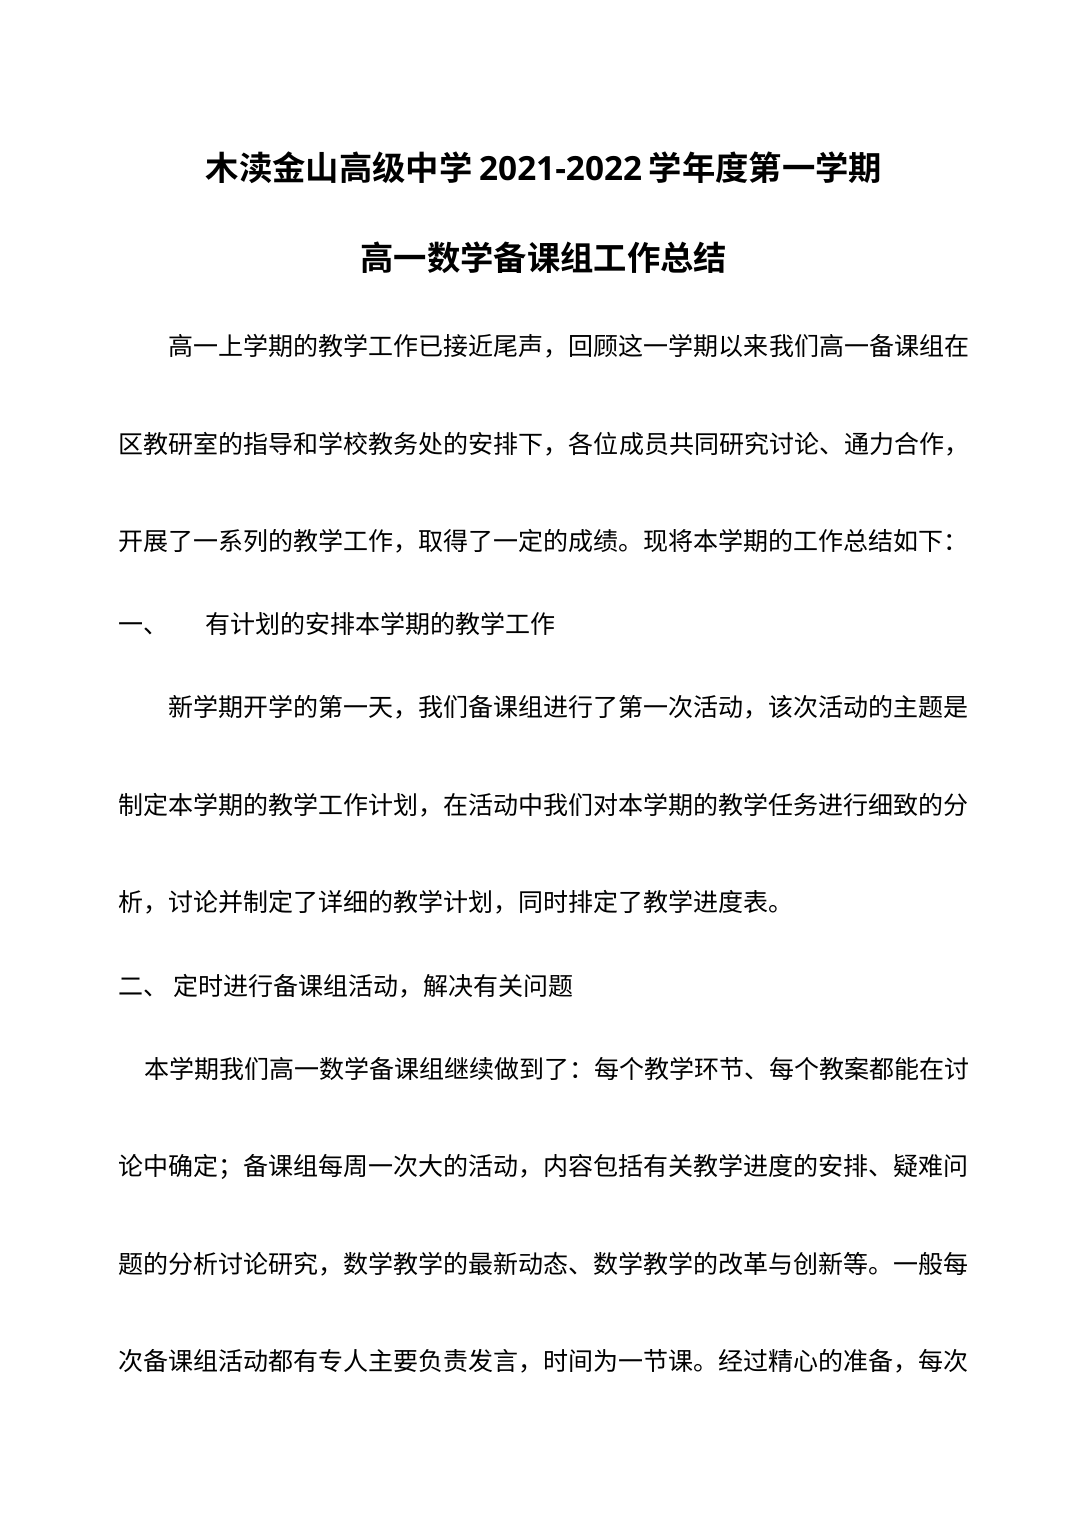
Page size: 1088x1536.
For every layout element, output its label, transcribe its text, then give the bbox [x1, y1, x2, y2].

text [118, 1035, 969, 1392]
list 有计划的安排本学期的教学工作 [118, 590, 969, 655]
text 高一上学期的教学工作已接近尾声，回顾这一学期以来我们高一备课组在区教研室的指导和学校教务处的安排下，各位成员共同研究讨论、通力合作，开展了一系列的教学工作，取得了一定的成绩。现将本学期的工作总结如下： [118, 312, 969, 572]
text 新学期开学的第一天，我们备课组进行了第一次活动，该次活动的主题是制定本学期的教学工作计划，在活动中我们对本学期的教学任务进行细致的分析，讨论并制定了详细的教学计划，同时排定了教学进度表。 [118, 673, 969, 933]
text 木渎金山高级中学2021-2022学年度第一学期 [118, 134, 969, 199]
text 二、 定时进行备课组活动，解决有关问题 [118, 952, 969, 1017]
text 高一数学备课组工作总结 [118, 223, 969, 288]
